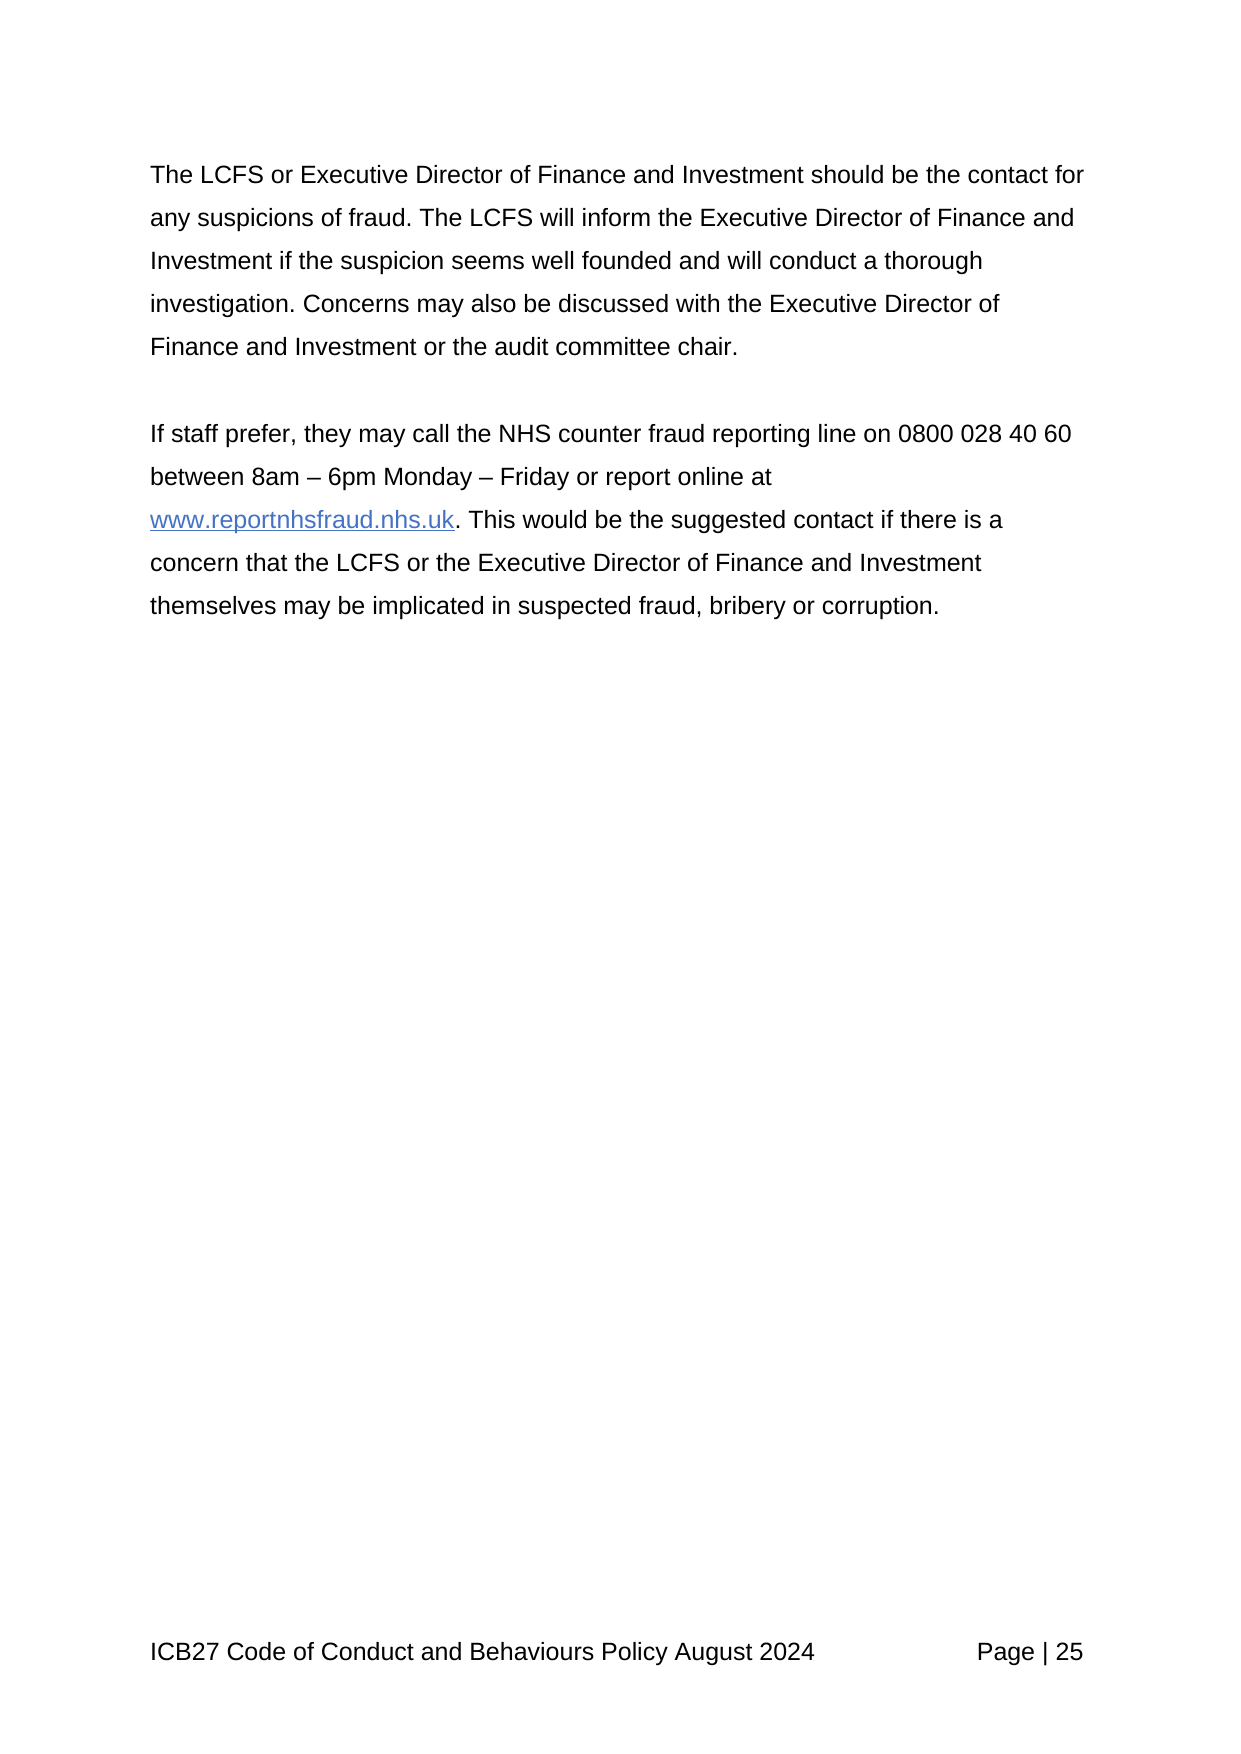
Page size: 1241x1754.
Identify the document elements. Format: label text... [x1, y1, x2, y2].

text The LCFS or Executive Director of Finance and Investment should be the contact for any suspicions of fraud. The LCFS will inform the Executive Director of Finance and Investment if the suspicion seems well founded and will conduct a thorough investigation. Concerns may also be discussed with the Executive Director of Finance and Investment or the audit committee chair. [150, 160, 1090, 361]
text If staff prefer, they may call the NHS counter fraud reporting line on 0800 028 40 60 between 8am – 6pm Monday – Friday or report online at www.reportnhsfraud.nhs.uk. This would be the suggested contact if there is a concern that the LCFS or the Executive Director of Finance and Investment themselves may be implicated in suspected fraud, bribery or corruption. [150, 419, 1090, 620]
